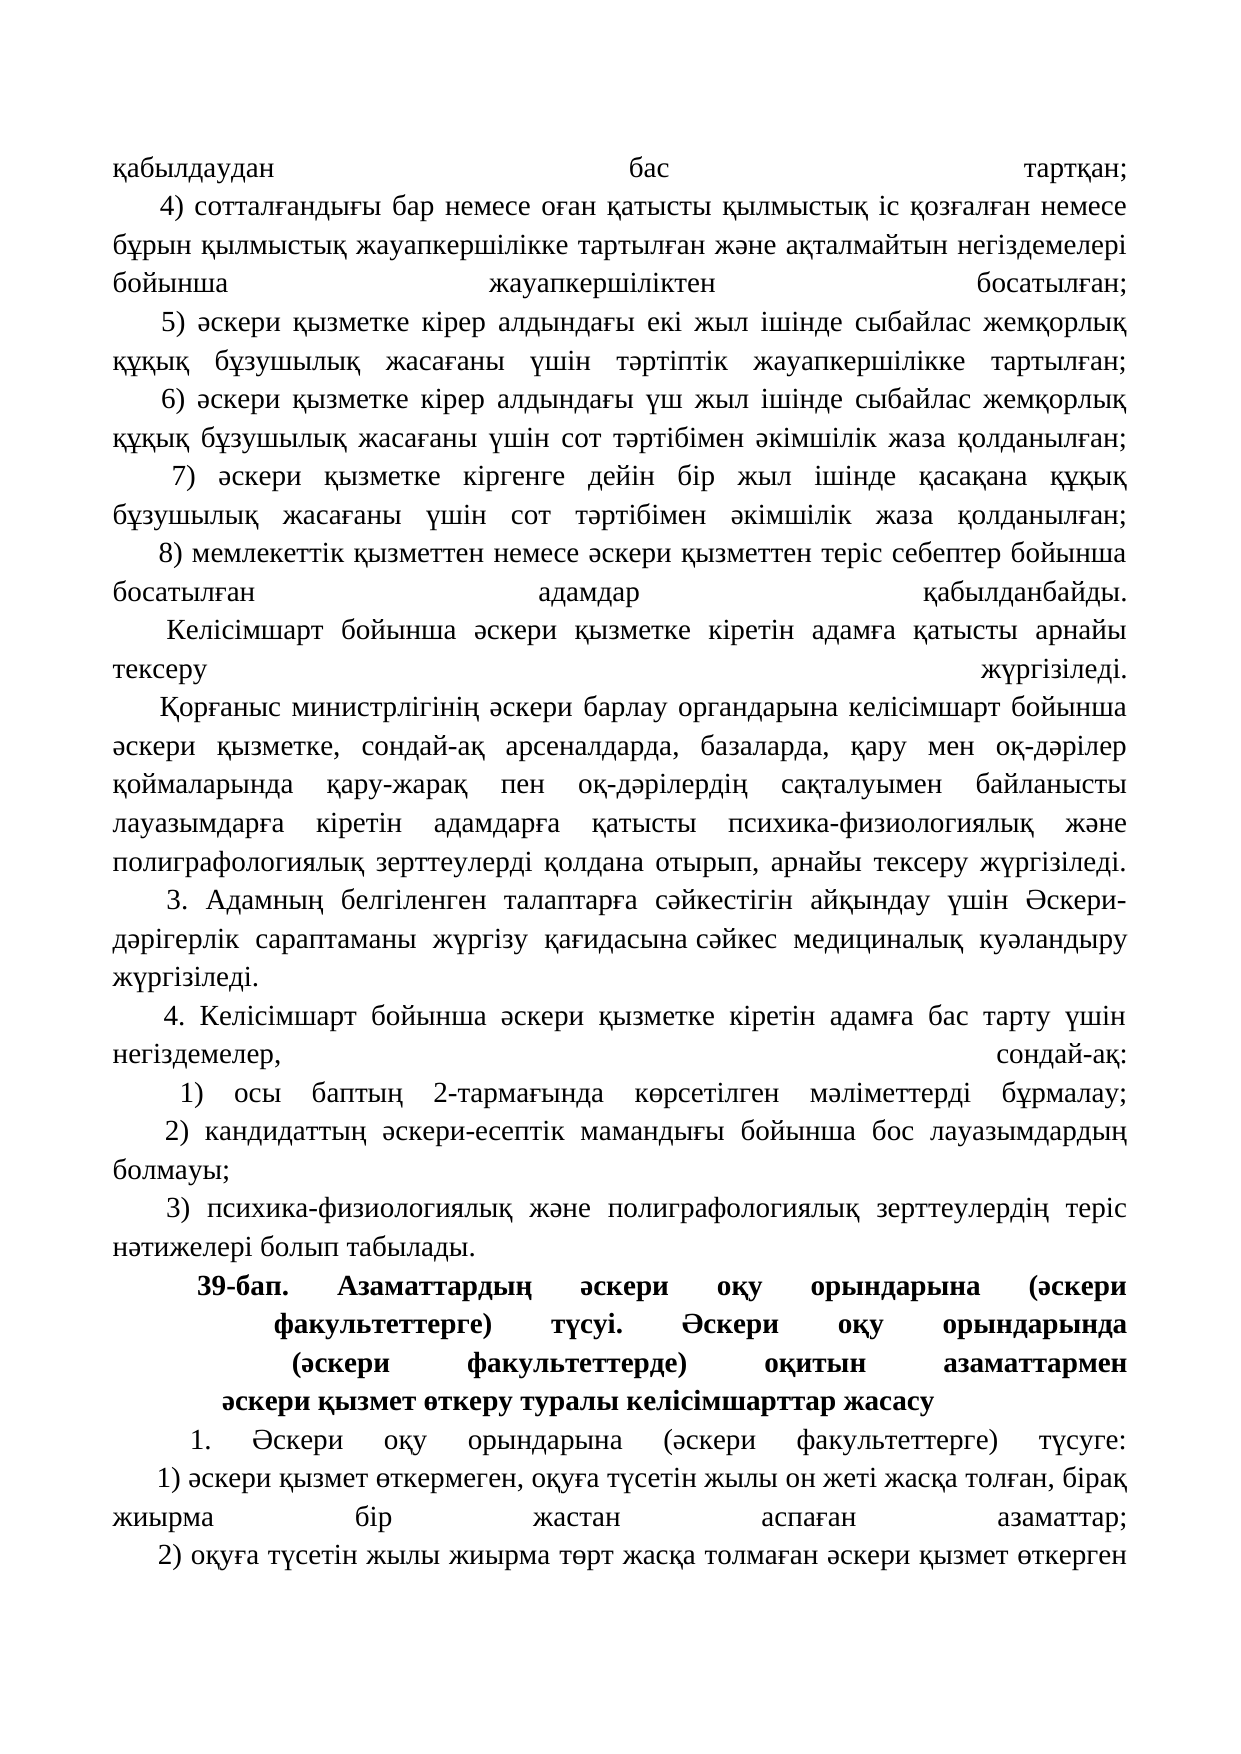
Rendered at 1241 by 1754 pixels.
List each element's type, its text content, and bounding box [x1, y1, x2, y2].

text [112, 1422, 1128, 1571]
text 39-бап. Азаматтардың әскери оқу орындарына (әскери факультеттерге) түсуi. Әскери оқу орындарында (әскери факультеттерде) оқитын азаматтармен әскери қызмет өткеру туралы келiсiмшарттар жасасу [112, 1268, 1128, 1417]
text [112, 150, 1128, 1263]
